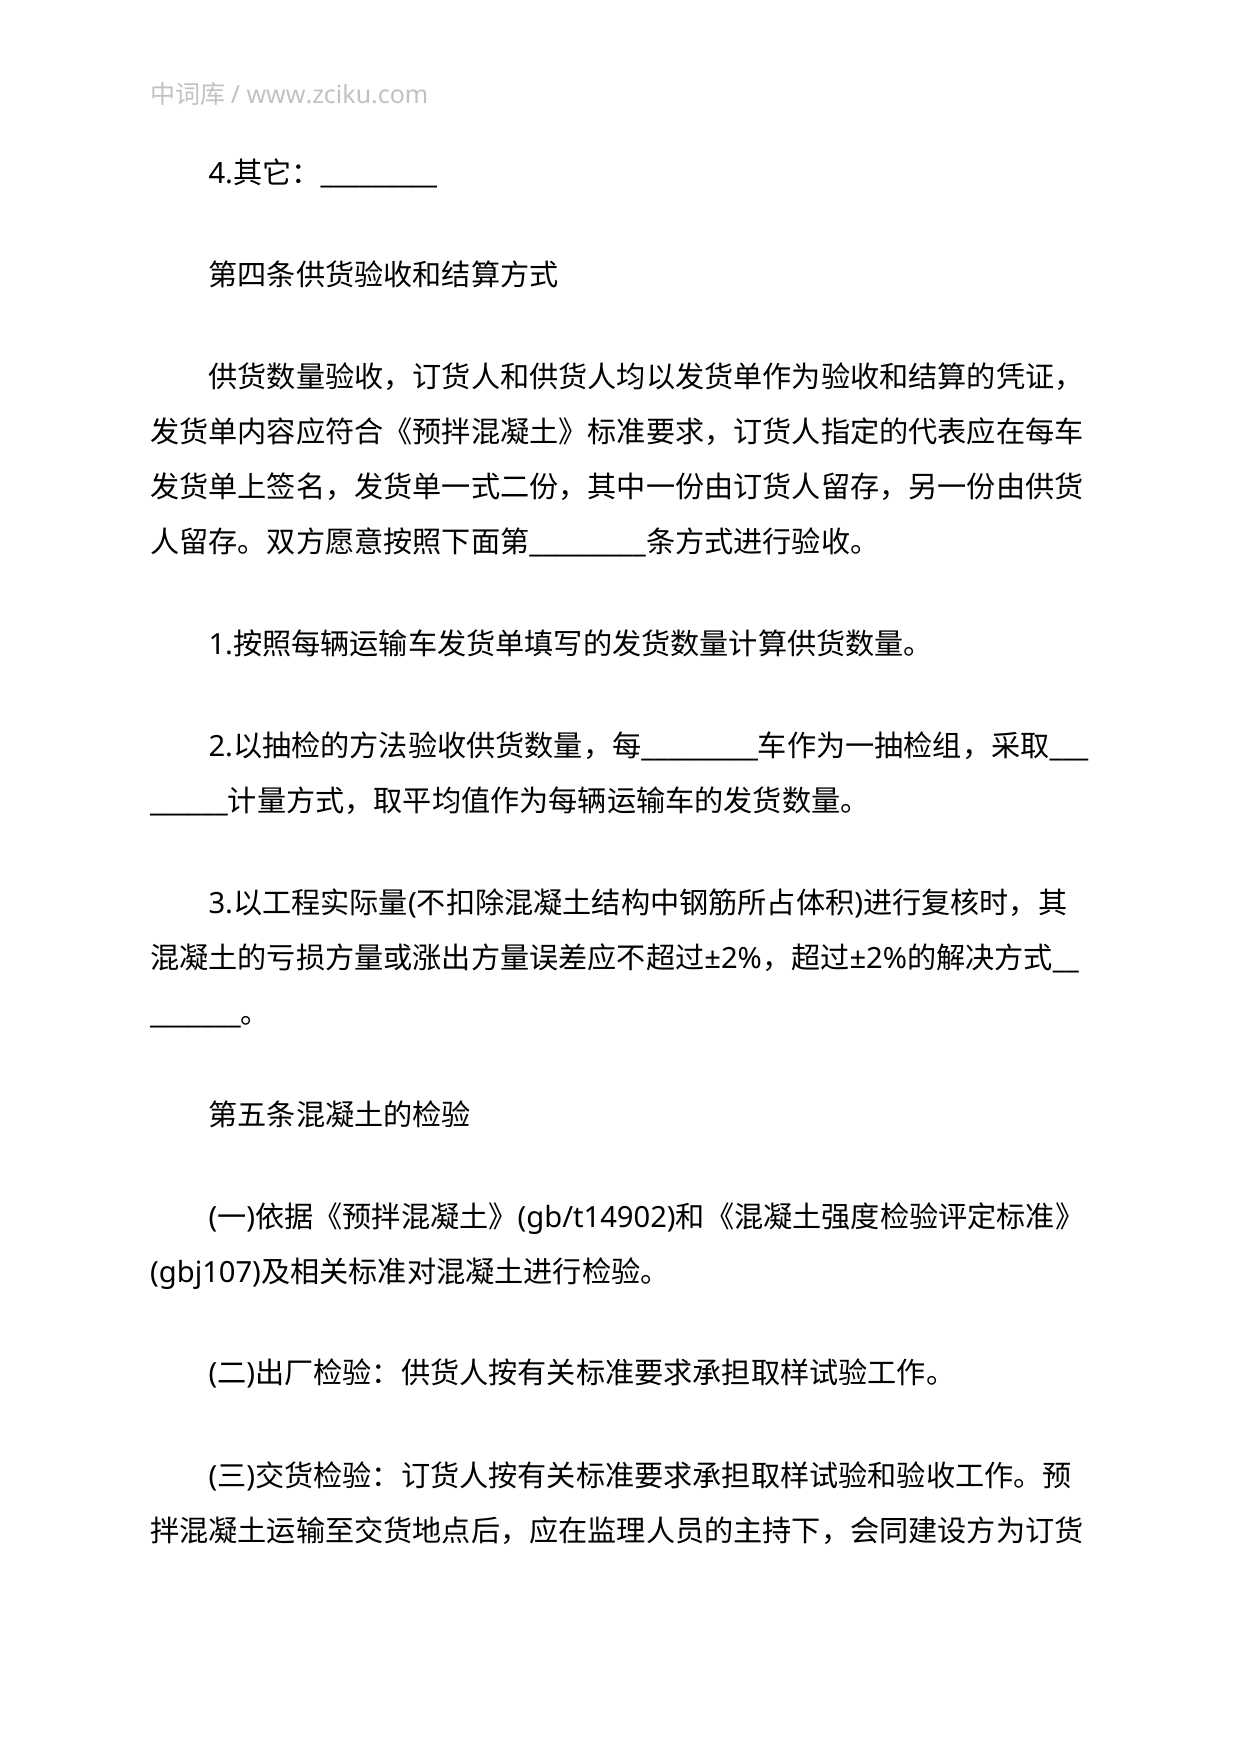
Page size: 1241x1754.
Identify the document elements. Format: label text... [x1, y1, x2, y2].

text (一)依据《预拌混凝土》(gb/t14902)和《混凝土强度检验评定标准》(gbj107)及相关标准对混凝土进行检验。 [150, 1193, 1090, 1291]
text 第四条供货验收和结算方式 [150, 252, 1090, 294]
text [150, 1452, 1090, 1549]
text 第五条混凝土的检验 [150, 1091, 1090, 1134]
text (二)出厂检验：供货人按有关标准要求承担取样试验工作。 [150, 1350, 1090, 1392]
text 供货数量验收，订货人和供货人均以发货单作为验收和结算的凭证，发货单内容应符合《预拌混凝土》标准要求，订货人指定的代表应在每车发货单上签名，发货单一式二份，其中一份由订货人留存，另一份由供货人留存。双方愿意按照下面第_________条方式进行验收。 [150, 354, 1090, 561]
text 1.按照每辆运输车发货单填写的发货数量计算供货数量。 [150, 620, 1090, 663]
text 2.以抽检的方法验收供货数量，每_________车作为一抽检组，采取_________计量方式，取平均值作为每辆运输车的发货数量。 [150, 722, 1090, 820]
text 4.其它：_________ [150, 150, 1090, 192]
text 3.以工程实际量(不扣除混凝土结构中钢筋所占体积)进行复核时，其混凝土的亏损方量或涨出方量误差应不超过±2%，超过±2%的解决方式_________。 [150, 879, 1090, 1032]
